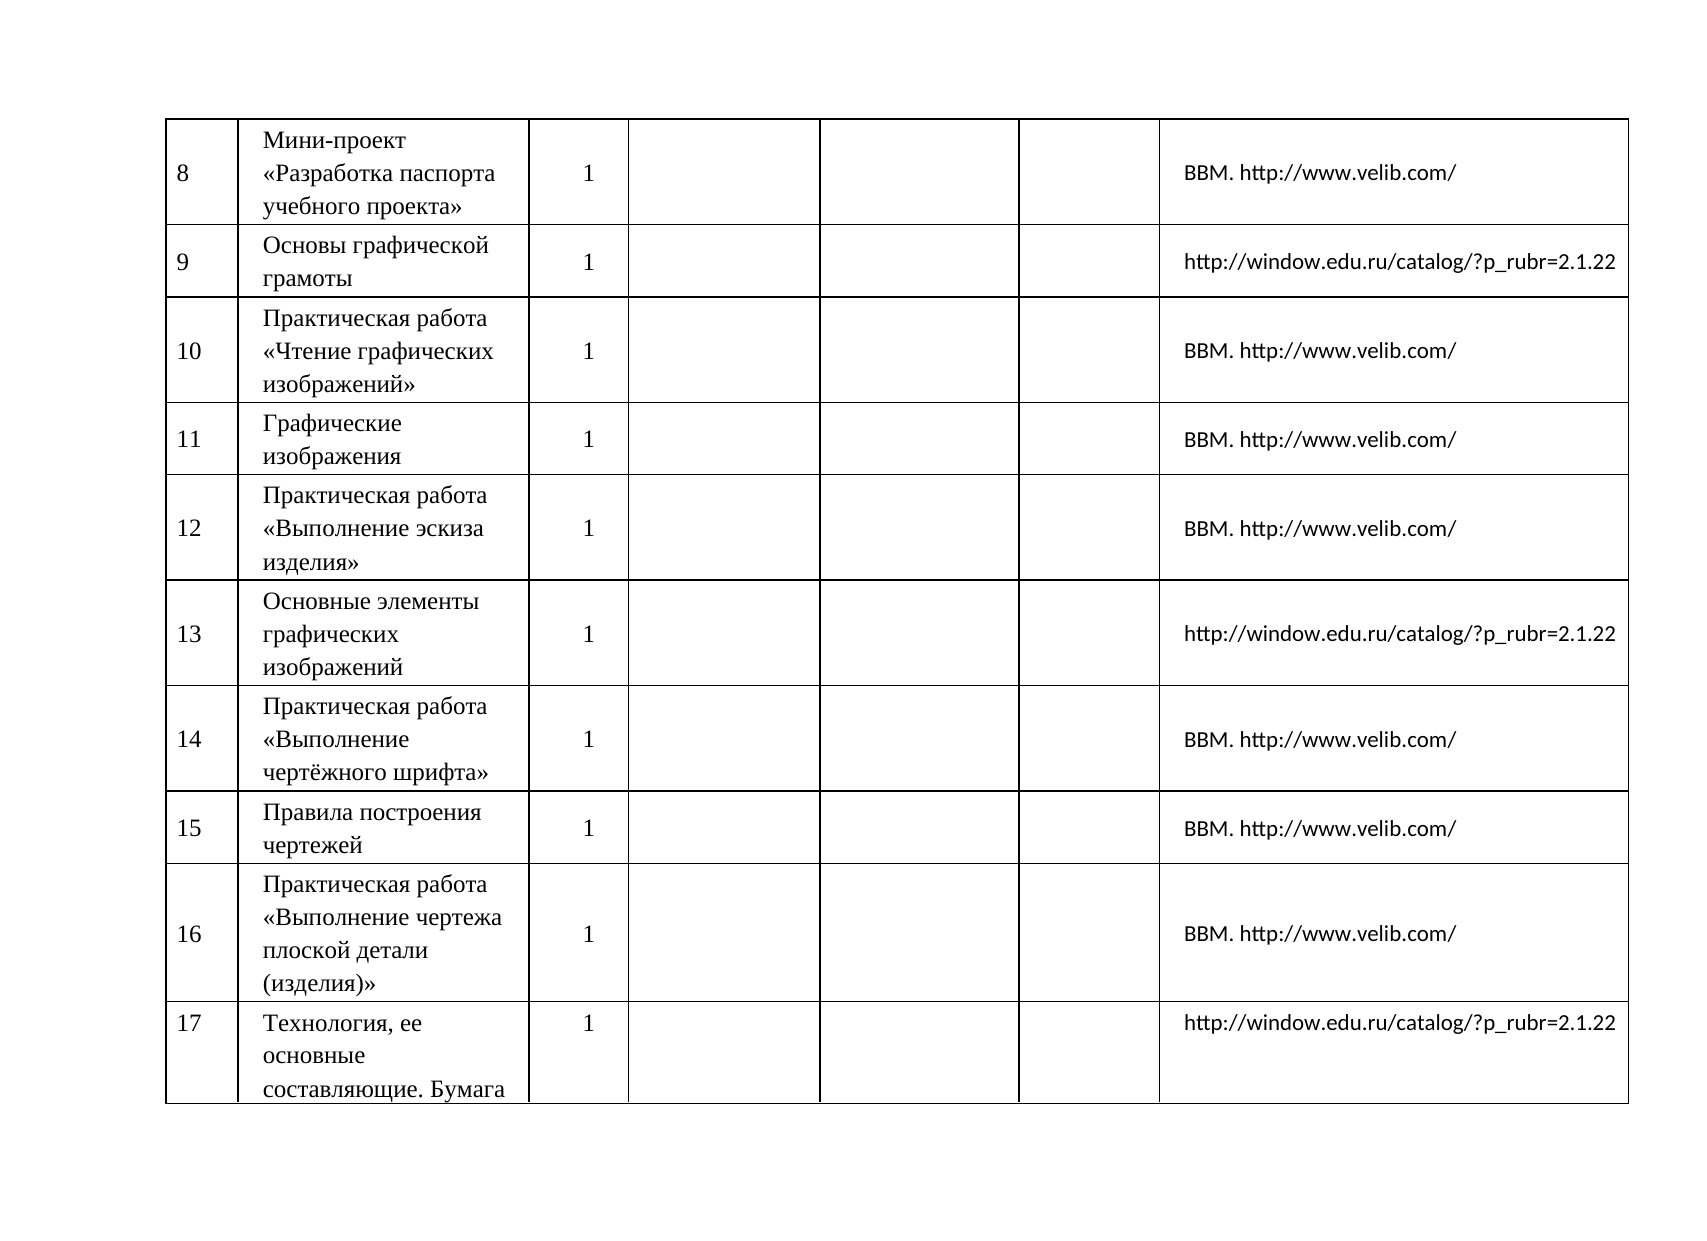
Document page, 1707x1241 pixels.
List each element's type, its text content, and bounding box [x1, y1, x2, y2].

table_cell [821, 581, 1018, 684]
table_cell [821, 686, 1018, 790]
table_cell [1160, 225, 1628, 296]
table_cell [821, 298, 1018, 401]
table_cell 17 [167, 1002, 237, 1102]
table_cell [629, 864, 819, 1001]
table_cell [1020, 581, 1159, 684]
table_cell [629, 792, 819, 862]
table_cell [1020, 403, 1159, 474]
table_cell 1 [530, 475, 628, 579]
table_cell Практическая работа «Выполнение эскиза изделия» [239, 475, 528, 579]
table_cell ВВМ. http://www.velib.com/ [1160, 403, 1628, 474]
table_cell [629, 225, 819, 296]
table_cell 9 [167, 225, 237, 296]
table_cell 12 [167, 475, 237, 579]
table_cell [1020, 1002, 1159, 1102]
table_cell [629, 120, 819, 223]
table_cell http://window.edu.ru/catalog/?p_rubr=2.1.22 [1160, 581, 1628, 684]
table_cell Правила построения чертежей [239, 792, 528, 862]
table_cell ВВМ. http://www.velib.com/ [1160, 792, 1628, 862]
table_cell 1 [530, 581, 628, 684]
table_cell [821, 120, 1018, 223]
table_cell [1020, 120, 1159, 223]
table_cell [629, 686, 819, 790]
table_cell [629, 1002, 819, 1102]
table_cell 1 [530, 120, 628, 223]
table_cell 10 [167, 298, 237, 401]
table_cell 16 [167, 864, 237, 1001]
table_cell [629, 475, 819, 579]
table_cell Практическая работа «Выполнение чертёжного шрифта» [239, 686, 528, 790]
table_cell [1020, 225, 1159, 296]
table_cell Графические изображения [239, 403, 528, 474]
table_cell 1 [530, 686, 628, 790]
table_cell 14 [167, 686, 237, 790]
table_cell [821, 864, 1018, 1001]
table_cell [629, 298, 819, 401]
table_cell ВВМ. http://www.velib.com/ [1160, 298, 1628, 401]
table_cell Практическая работа «Выполнение чертежа плоской детали (изделия)» [239, 864, 528, 1001]
table_cell 1 [530, 864, 628, 1001]
table_cell 11 [167, 403, 237, 474]
table_cell [1020, 298, 1159, 401]
table_cell 15 [167, 792, 237, 862]
table_cell [821, 1002, 1018, 1102]
table_cell [821, 225, 1018, 296]
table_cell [1160, 1002, 1628, 1102]
table_cell ВВМ. http://www.velib.com/ [1160, 864, 1628, 1001]
table_cell [1020, 475, 1159, 579]
table_cell Основные элементы графических изображений [239, 581, 528, 684]
table_cell [629, 403, 819, 474]
table_cell Основы графической грамоты [239, 225, 528, 296]
table_cell [821, 403, 1018, 474]
table_cell ВВМ. http://www.velib.com/ [1160, 686, 1628, 790]
table_cell 1 [530, 1002, 628, 1102]
table_cell Практическая работа «Чтение графических изображений» [239, 298, 528, 401]
table_cell 13 [167, 581, 237, 684]
table_cell [629, 581, 819, 684]
table_cell ВВМ. http://www.velib.com/ [1160, 475, 1628, 579]
table_cell 1 [530, 403, 628, 474]
table_cell Мини-проект «Разработка паспорта учебного проекта» [239, 120, 528, 223]
table_cell ВВМ. http://www.velib.com/ [1160, 120, 1628, 223]
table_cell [239, 1002, 528, 1102]
table_cell [821, 792, 1018, 862]
table_cell [821, 475, 1018, 579]
table_cell 8 [167, 120, 237, 223]
table_cell 1 [530, 298, 628, 401]
table_cell 1 [530, 792, 628, 862]
table_cell 1 [530, 225, 628, 296]
table_cell [1020, 686, 1159, 790]
table_cell [1020, 864, 1159, 1001]
table_cell [1020, 792, 1159, 862]
